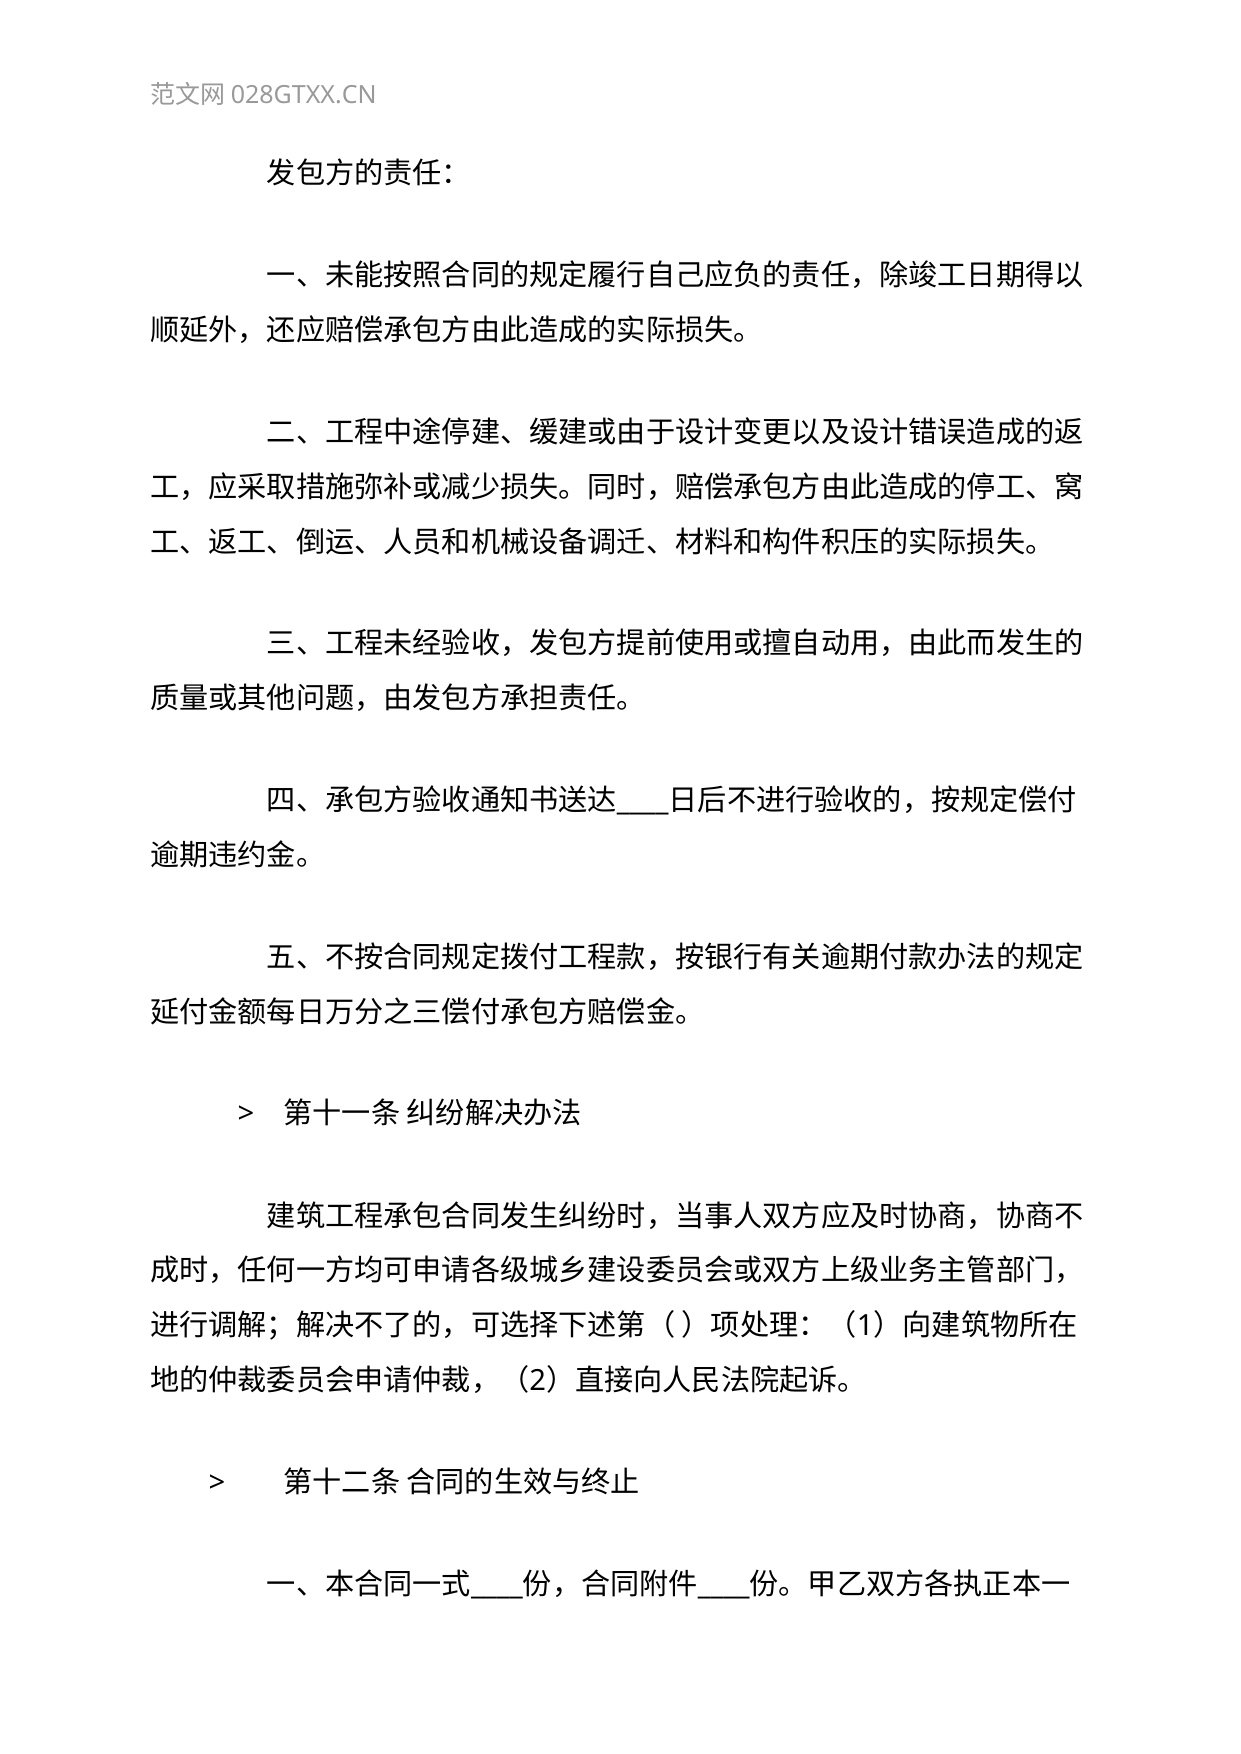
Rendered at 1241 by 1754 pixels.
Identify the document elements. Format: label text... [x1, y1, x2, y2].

text 五、不按合同规定拨付工程款，按银行有关逾期付款办法的规定延付金额每日万分之三偿付承包方赔偿金。 [150, 933, 1090, 1031]
text 一、未能按照合同的规定履行自己应负的责任，除竣工日期得以顺延外，还应赔偿承包方由此造成的实际损失。 [150, 252, 1090, 349]
text 三、工程未经验收，发包方提前使用或擅自动用，由此而发生的质量或其他问题，由发包方承担责任。 [150, 620, 1090, 717]
text > 第十一条 纠纷解决办法 [150, 1090, 1090, 1132]
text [150, 1561, 1090, 1603]
text 建筑工程承包合同发生纠纷时，当事人双方应及时协商，协商不成时，任何一方均可申请各级城乡建设委员会或双方上级业务主管部门，进行调解；解决不了的，可选择下述第（ ）项处理：（1）向建筑物所在地的仲裁委员会申请仲裁，（2）直接向人民法院起诉。 [150, 1192, 1090, 1399]
text 四、承包方验收通知书送达____日后不进行验收的，按规定偿付逾期违约金。 [150, 777, 1090, 874]
text > 第十二条 合同的生效与终止 [150, 1459, 1090, 1501]
text 发包方的责任： [150, 150, 1090, 192]
text 二、工程中途停建、缓建或由于设计变更以及设计错误造成的返工，应采取措施弥补或减少损失。同时，赔偿承包方由此造成的停工、窝工、返工、倒运、人员和机械设备调迁、材料和构件积压的实际损失。 [150, 408, 1090, 561]
